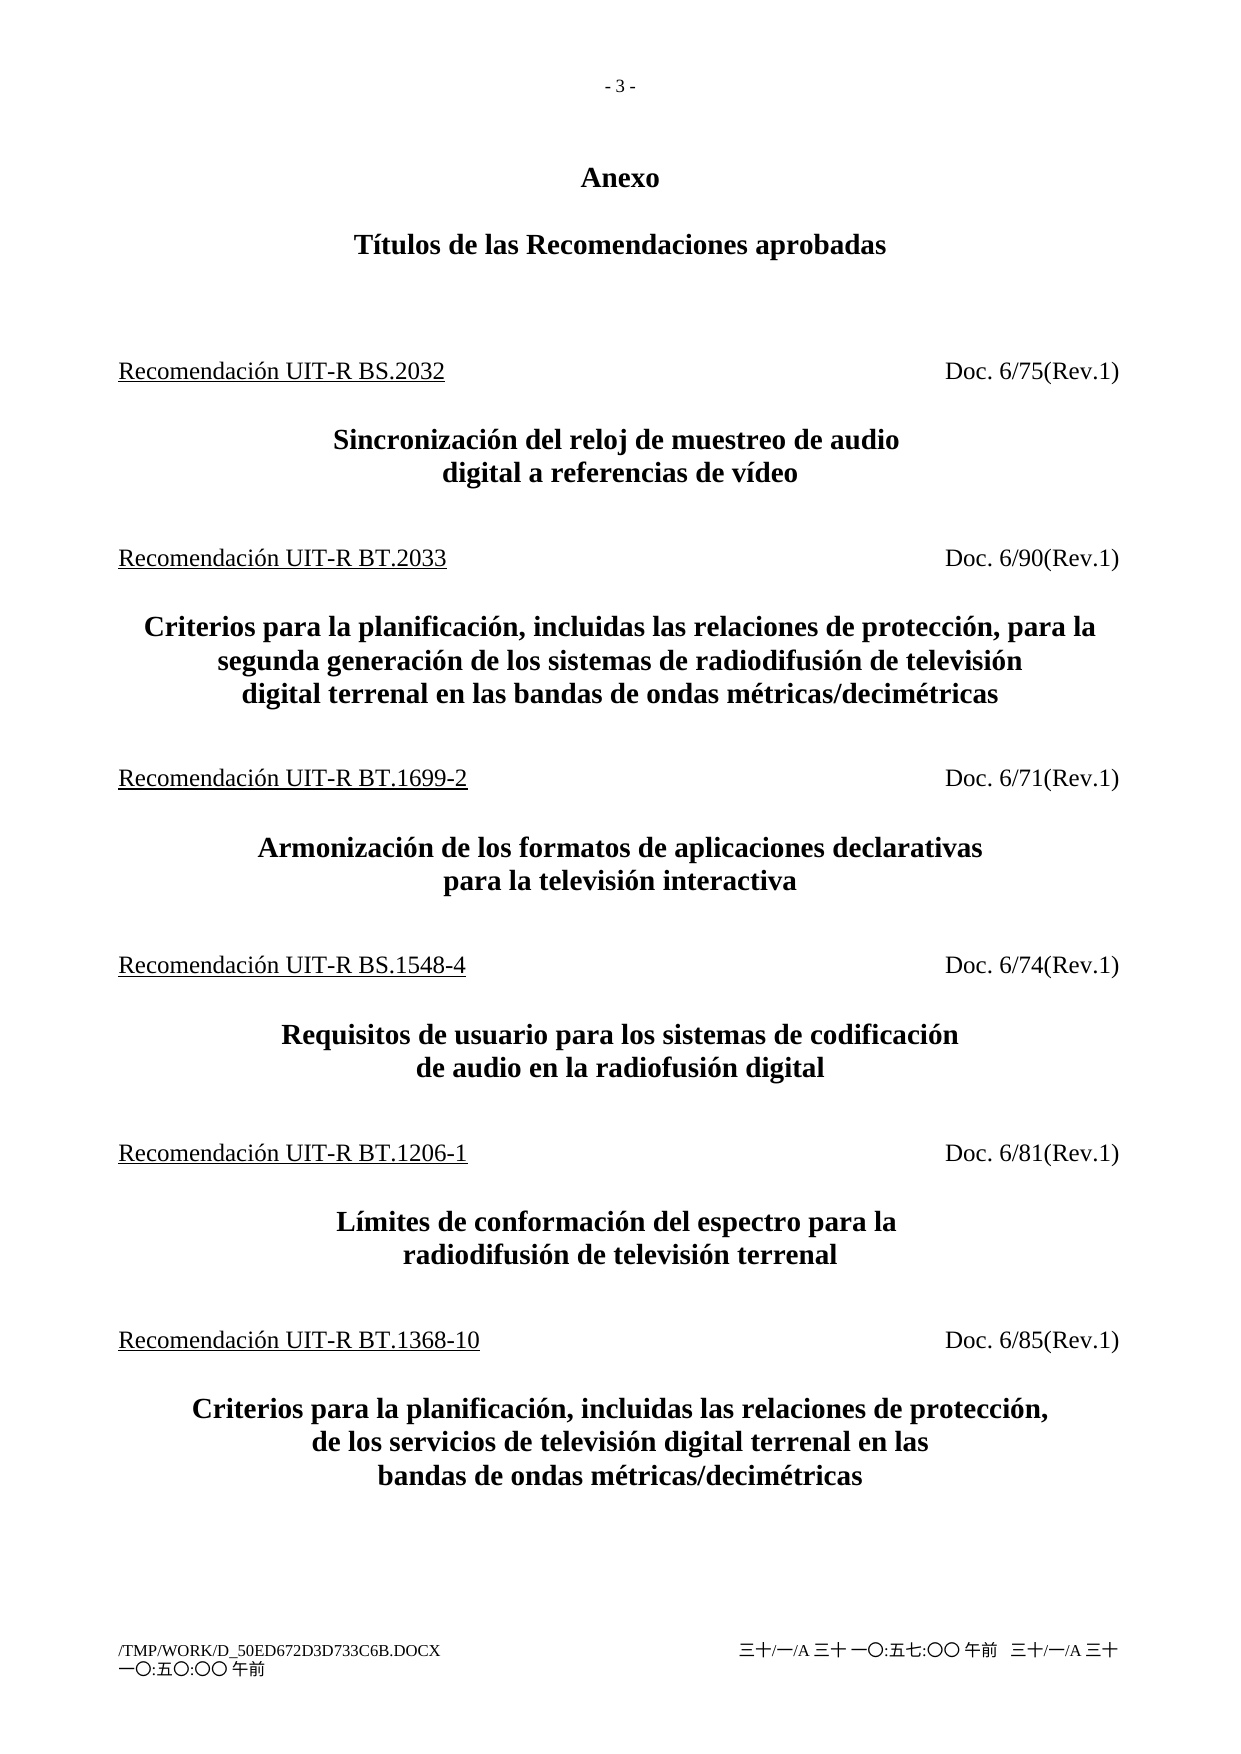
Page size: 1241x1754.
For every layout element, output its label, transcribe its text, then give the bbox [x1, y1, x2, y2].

text Recomendación UIT-R BS.2032 Doc. 6/75(Rev.1) [118, 356, 1122, 384]
title Criterios para la planificación, incluidas las relaciones de protección, para la segunda generación de los sistemas de radiodifusión de televisión digital terrenal en las bandas de ondas métricas/decimétricas [118, 609, 1122, 710]
text Límites de conformación del espectro para la radiodifusión de televisión terrenal [118, 1204, 1122, 1271]
text Recomendación UIT-R BT.2033 Doc. 6/90(Rev.1) [118, 543, 1122, 572]
text Recomendación UIT-R BT.1206-1 Doc. 6/81(Rev.1) [118, 1138, 1122, 1166]
text Recomendación UIT-R BT.1699-2 Doc. 6/71(Rev.1) [118, 763, 1122, 792]
title Sincronización del reloj de muestreo de audio digital a referencias de vídeo [118, 422, 1122, 489]
text Recomendación UIT-R BS.1548-4 Doc. 6/74(Rev.1) [118, 951, 1122, 979]
title Criterios para la planificación, incluidas las relaciones de protección, de los servicios de televisión digital terrenal en las bandas de ondas métricas/decimétricas [118, 1391, 1122, 1492]
title Armonización de los formatos de aplicaciones declarativas para la televisión interactiva [118, 830, 1122, 897]
title Anexo Títulos de las Recomendaciones aprobadas [118, 160, 1122, 261]
title Requisitos de usuario para los sistemas de codificación de audio en la radiofusión digital [118, 1017, 1122, 1084]
text Recomendación UIT-R BT.1368-10 Doc. 6/85(Rev.1) [118, 1325, 1122, 1353]
